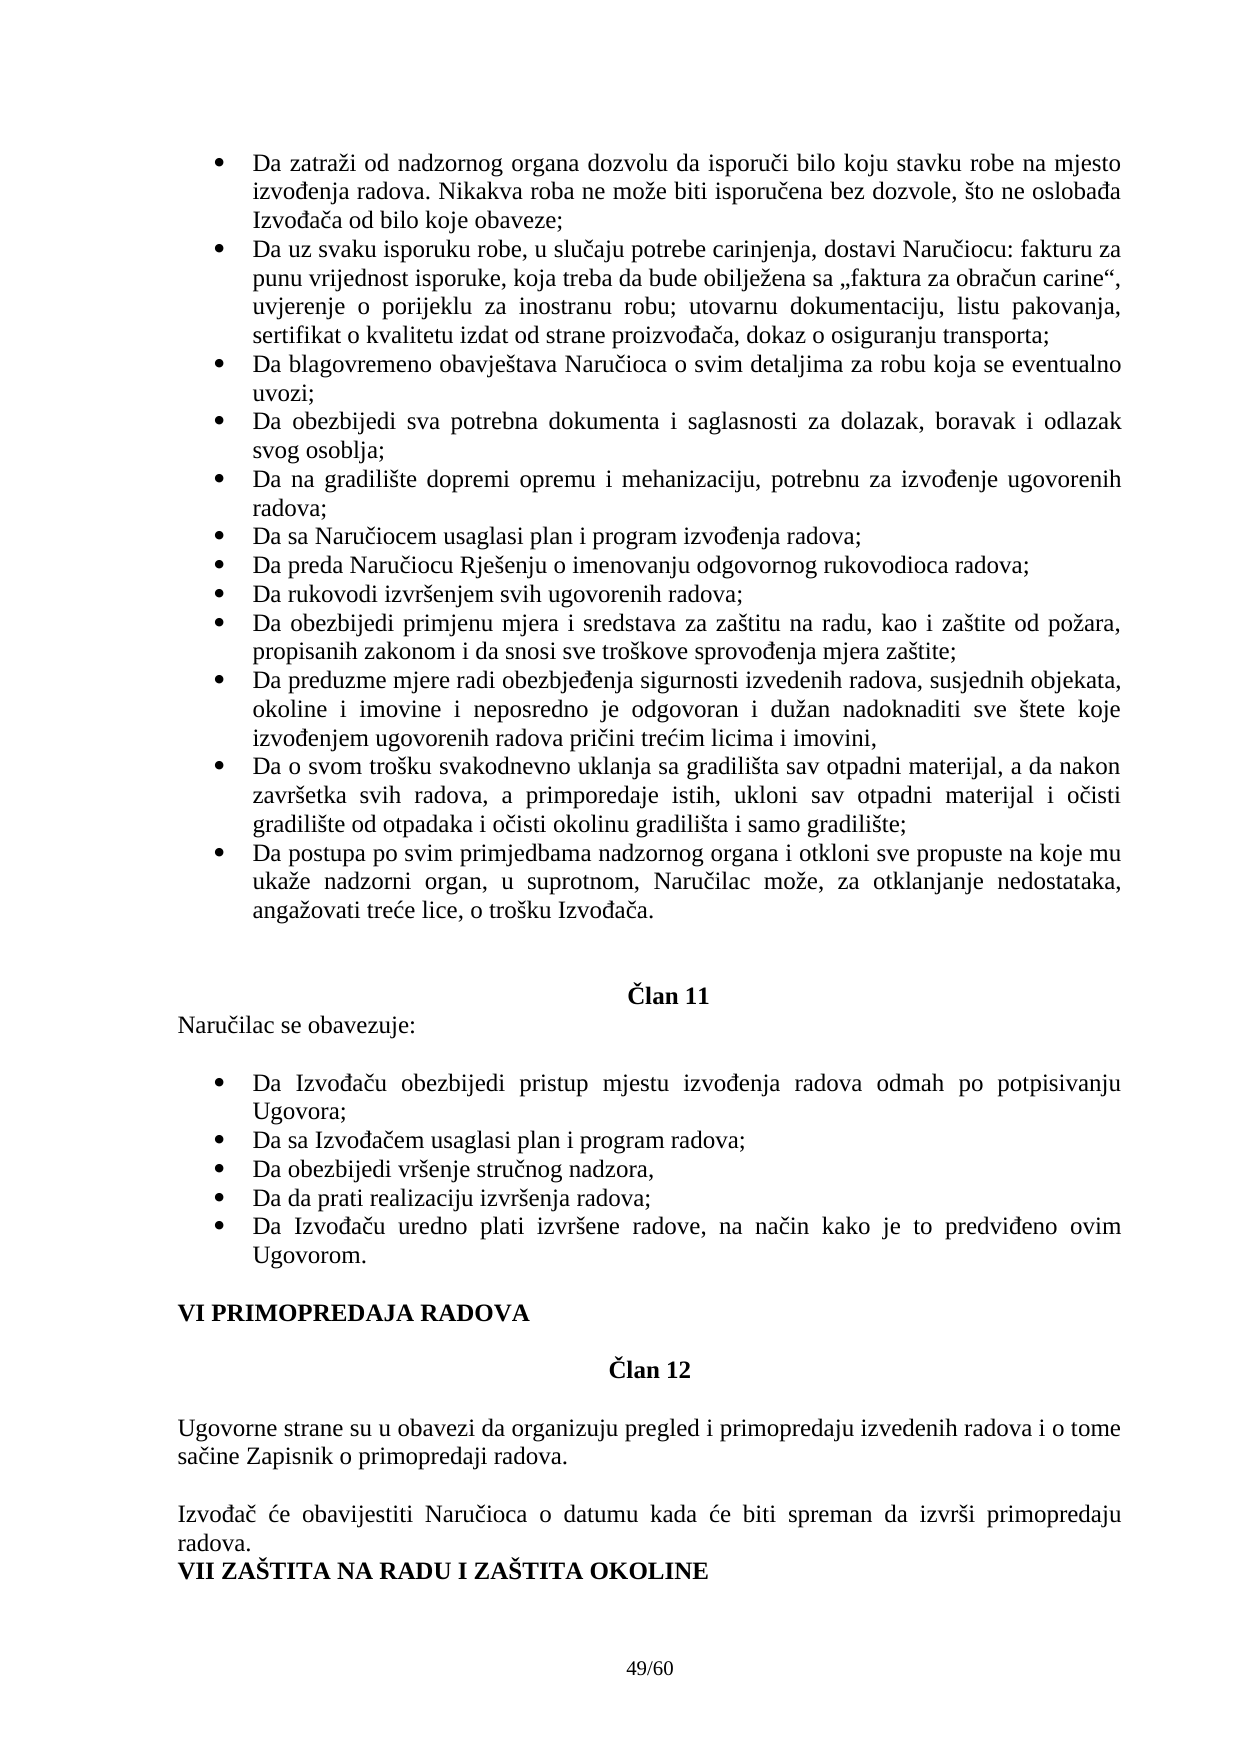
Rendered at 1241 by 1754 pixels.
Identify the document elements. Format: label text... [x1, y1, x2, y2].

list Da preda Naručiocu Rješenju o imenovanju odgovornog rukovodioca radova; [215, 550, 1122, 579]
list Da obezbijedi sva potrebna dokumenta i saglasnosti za dolazak, boravak i odlazak svog osoblja; [215, 406, 1122, 464]
list Da Izvođaču uredno plati izvršene radove, na način kako je to predviđeno ovim Ugovorom. [215, 1211, 1122, 1269]
list Da rukovodi izvršenjem svih ugovorenih radova; [215, 579, 1122, 608]
text Naručilac se obavezuje: [177, 1010, 1122, 1039]
list Da preduzme mjere radi obezbjeđenja sigurnosti izvedenih radova, susjednih objekata, okoline i imovine i neposredno je odgovoran i dužan nadoknaditi sve štete koje izvođenjem ugovorenih radova pričini trećim licima i imovini, [215, 665, 1122, 751]
text VII ZAŠTITA NA RADU I ZAŠTITA OKOLINE [177, 1556, 1122, 1585]
text Izvođač će obavijestiti Naručioca o datumu kada će biti spreman da izvrši primopredaju radova. [177, 1499, 1122, 1556]
text Član 12 [177, 1355, 1122, 1384]
text Član 11 [215, 981, 1122, 1010]
list Da zatraži od nadzornog organa dozvolu da isporuči bilo koju stavku robe na mjesto izvođenja radova. Nikakva roba ne može biti isporučena bez dozvole, što ne oslobađa Izvođača od bilo koje obaveze; [215, 148, 1122, 234]
text VI PRIMOPREDAJA RADOVA [177, 1298, 1122, 1326]
list Da o svom trošku svakodnevno uklanja sa gradilišta sav otpadni materijal, a da nakon završetka svih radova, a primporedaje istih, ukloni sav otpadni materijal i očisti gradilište od otpadaka i očisti okolinu gradilišta i samo gradilište; [215, 751, 1122, 838]
list Da obezbijedi primjenu mjera i sredstava za zaštitu na radu, kao i zaštite od požara, propisanih zakonom i da snosi sve troškove sprovođenja mjera zaštite; [215, 608, 1122, 665]
list Da da prati realizaciju izvršenja radova; [215, 1183, 1122, 1211]
list Da sa Izvođačem usaglasi plan i program radova; [215, 1125, 1122, 1154]
list Da blagovremeno obavještava Naručioca o svim detaljima za robu koja se eventualno uvozi; [215, 349, 1122, 406]
list Da obezbijedi vršenje stručnog nadzora, [215, 1154, 1122, 1183]
list Da na gradilište dopremi opremu i mehanizaciju, potrebnu za izvođenje ugovorenih radova; [215, 464, 1122, 521]
list Da uz svaku isporuku robe, u slučaju potrebe carinjenja, dostavi Naručiocu: fakturu za punu vrijednost isporuke, koja treba da bude obilježena sa „faktura za obračun carine“, uvjerenje o porijeklu za inostranu robu; utovarnu dokumentaciju, listu pakovanja, sertifikat o kvalitetu izdat od strane proizvođača, dokaz o osiguranju transporta; [215, 234, 1122, 349]
list Da postupa po svim primjedbama nadzornog organa i otkloni sve propuste na koje mu ukaže nadzorni organ, u suprotnom, Naručilac može, za otklanjanje nedostataka, angažovati treće lice, o trošku Izvođača. [215, 838, 1122, 924]
list Da Izvođaču obezbijedi pristup mjestu izvođenja radova odmah po potpisivanju Ugovora; [215, 1068, 1122, 1125]
list Da sa Naručiocem usaglasi plan i program izvođenja radova; [215, 521, 1122, 550]
text Ugovorne strane su u obavezi da organizuju pregled i primopredaju izvedenih radova i o tome sačine Zapisnik o primopredaji radova. [177, 1413, 1122, 1470]
